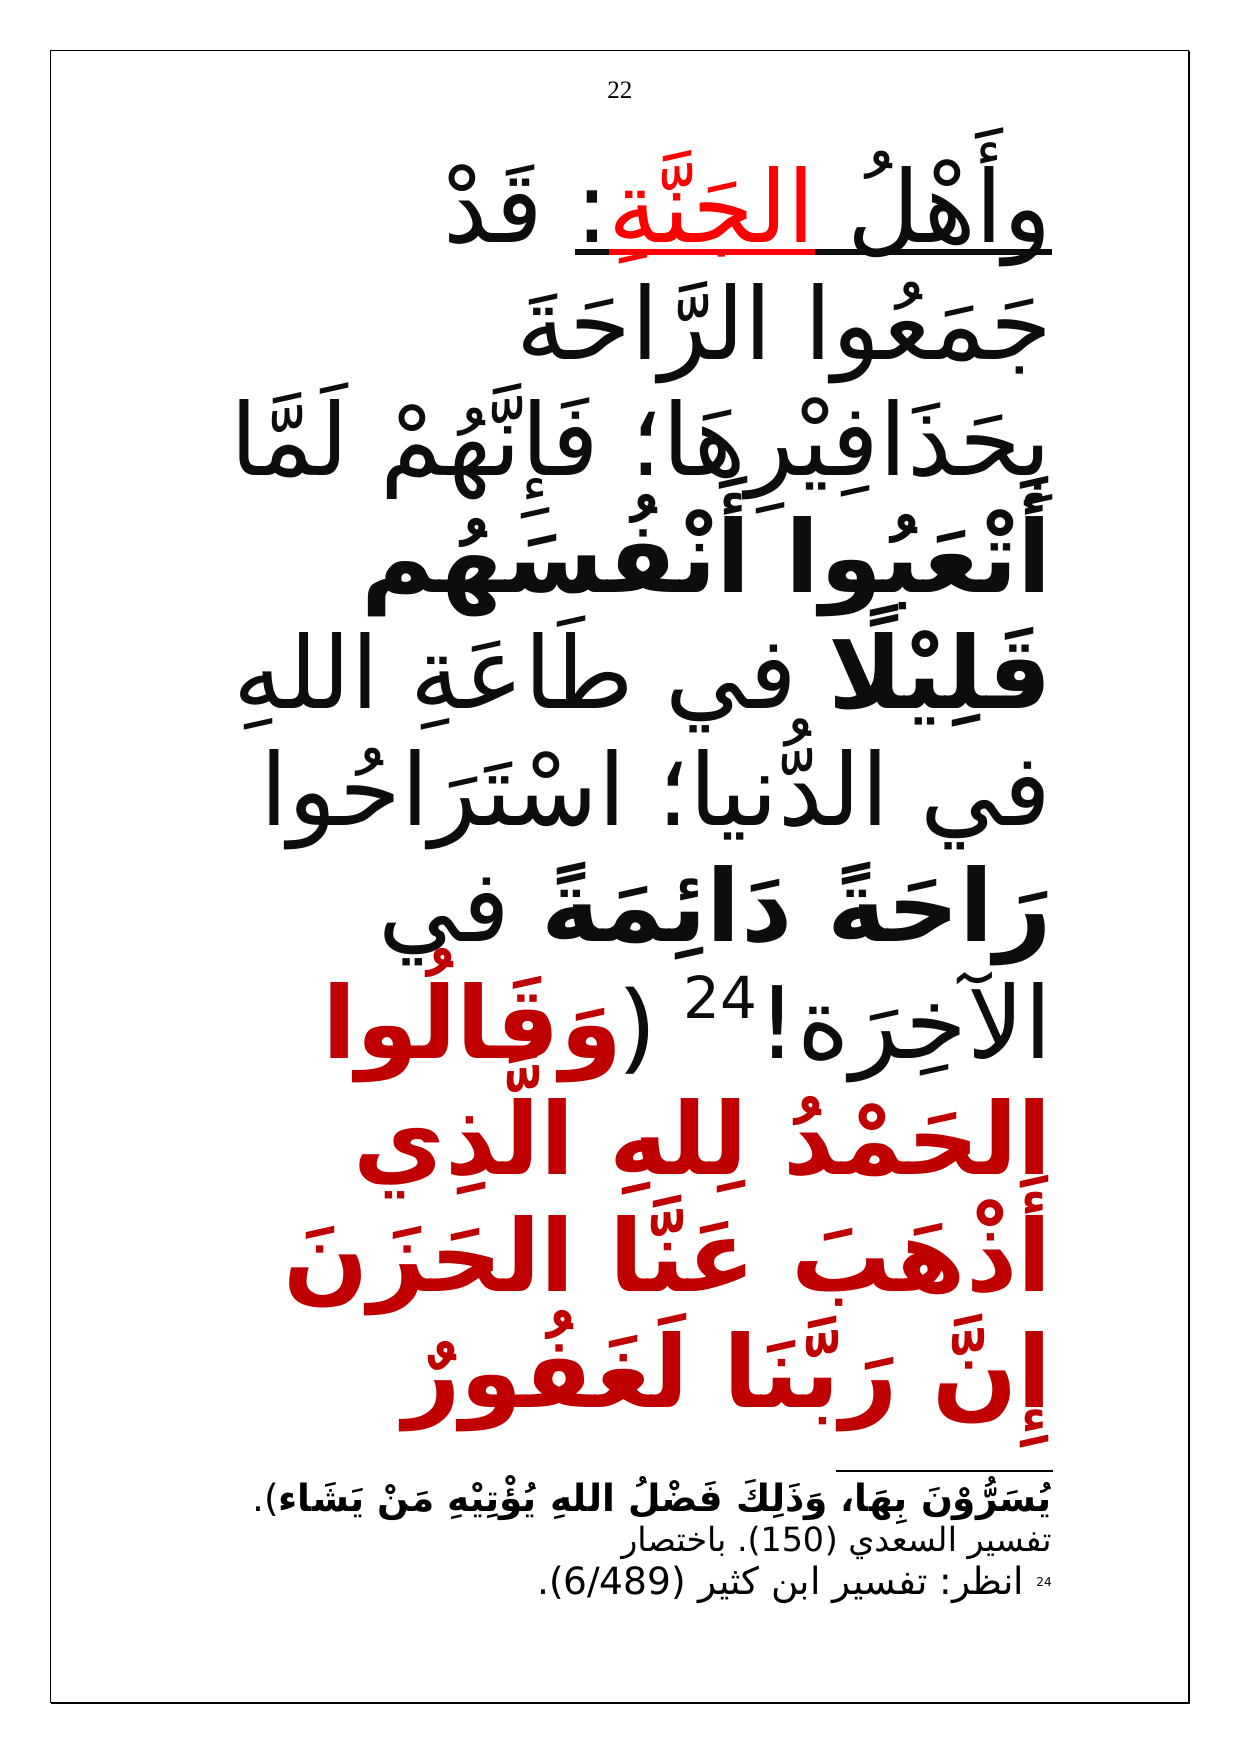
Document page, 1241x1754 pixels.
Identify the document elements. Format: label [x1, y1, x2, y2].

text [187, 150, 1052, 1431]
